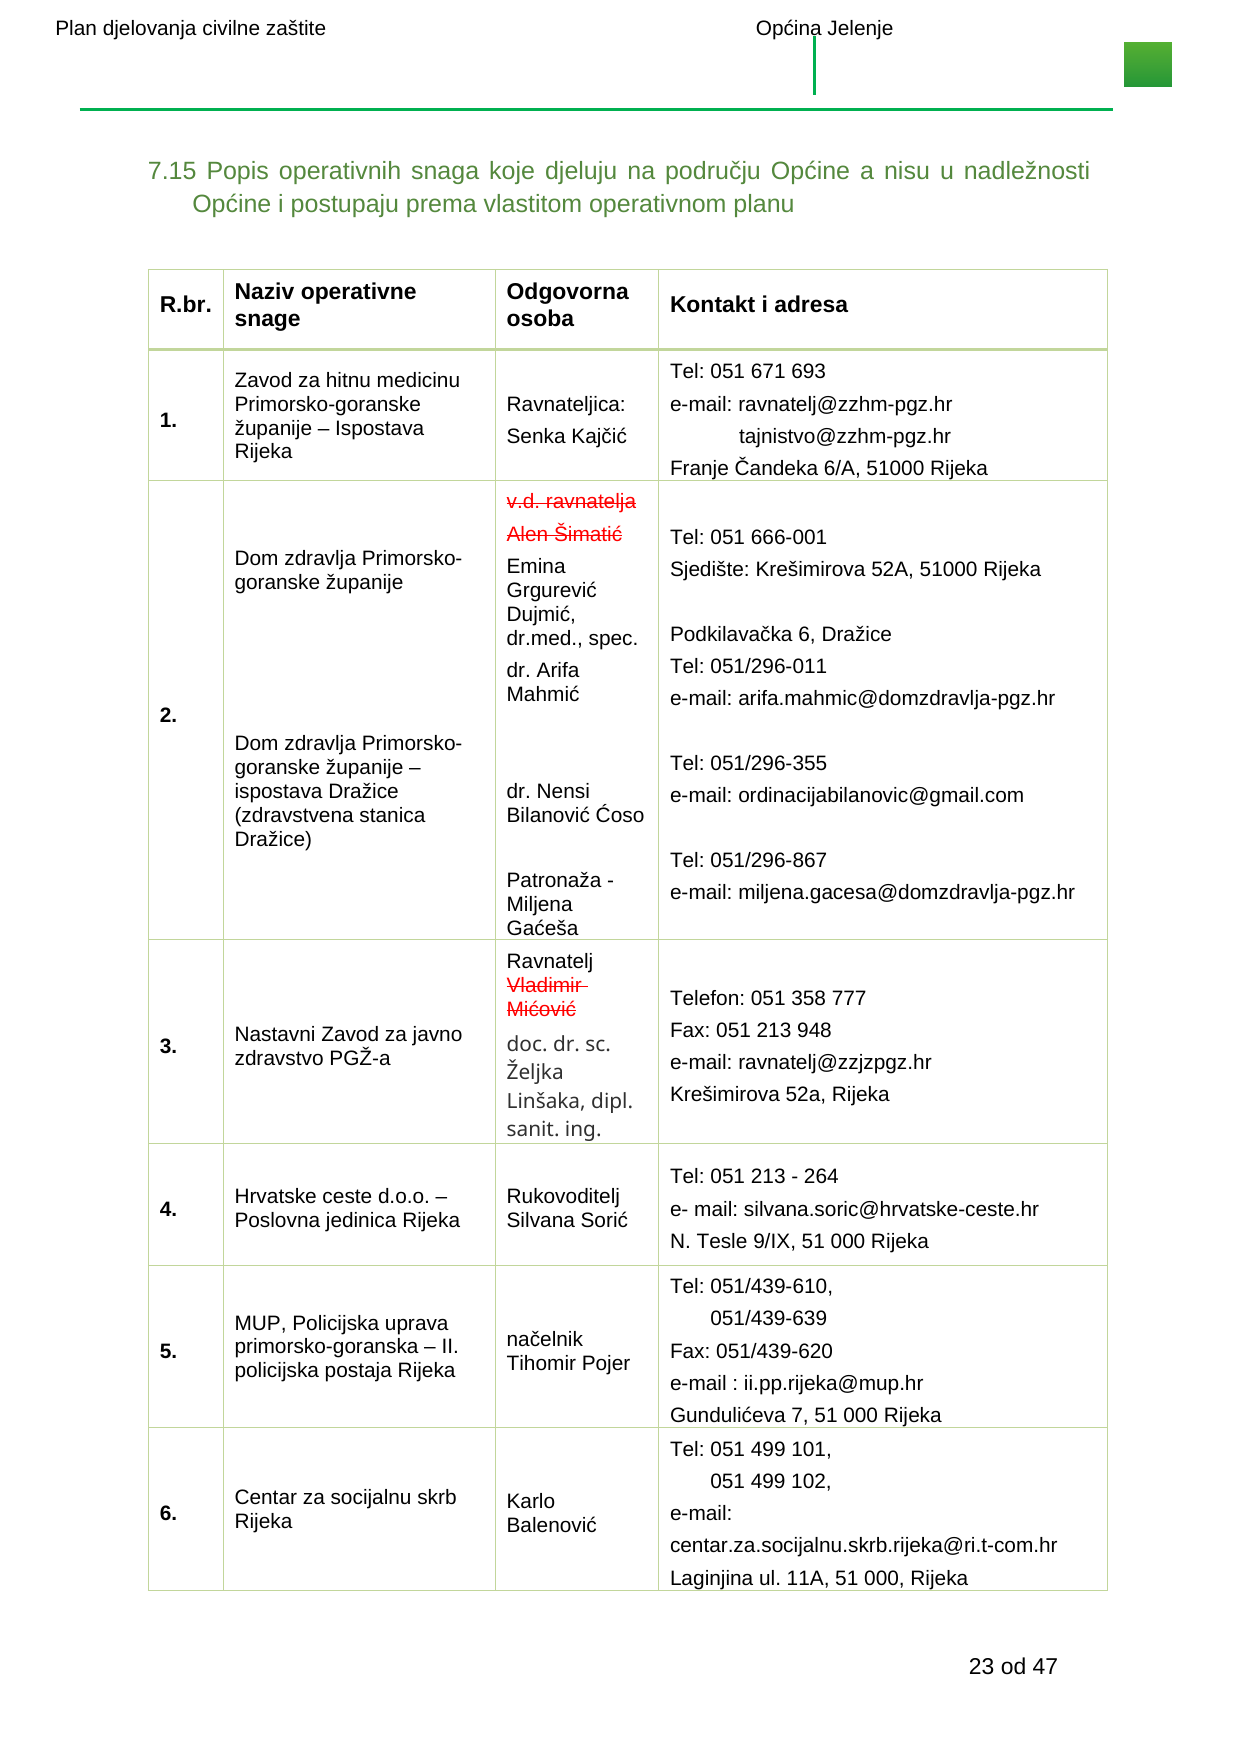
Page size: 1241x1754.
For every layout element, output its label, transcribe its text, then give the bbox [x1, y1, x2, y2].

table_cell Centar za socijalnu skrb Rijeka [224, 1428, 495, 1589]
table_cell Tel: 051/439-610, 051/439-639 Fax: 051/439-620 e-mail : ii.pp.rijeka@mup.hr Gundulićeva 7, 51 000 Rijeka [659, 1266, 1107, 1427]
table_cell MUP, Policijska uprava primorsko-goranska – II. policijska postaja Rijeka [224, 1266, 495, 1427]
table_header Odgovorna osoba [496, 270, 658, 348]
table_cell 5. [149, 1266, 223, 1427]
table_cell 1. [149, 351, 223, 480]
table_cell Tel: 051 666-001 Sjedište: Krešimirova 52A, 51000 Rijeka Podkilavačka 6, Dražice Tel: 051/296-011 e-mail: arifa.mahmic@domzdravlja-pgz.hr Tel: 051/296-355 e-mail: ordinacijabilanovic@gmail.com Tel: 051/296-867 e-mail: miljena.gacesa@domzdravlja-pgz.hr [659, 481, 1107, 939]
table_cell Karlo Balenović [496, 1428, 658, 1589]
table_cell načelnik Tihomir Pojer [496, 1266, 658, 1427]
table_cell Telefon: 051 358 777 Fax: 051 213 948 e-mail: ravnatelj@zzjzpgz.hr Krešimirova 52a, Rijeka [659, 940, 1107, 1143]
table_cell 4. [149, 1144, 223, 1264]
table_cell Dom zdravlja Primorsko-goranske županije Dom zdravlja Primorsko-goranske županije – ispostava Dražice (zdravstvena stanica Dražice) [224, 481, 495, 939]
table_cell Tel: 051 213 - 264 e- mail: silvana.soric@hrvatske-ceste.hr N. Tesle 9/IX, 51 000 Rijeka [659, 1144, 1107, 1264]
table_cell Rukovoditelj Silvana Sorić [496, 1144, 658, 1264]
table_cell Hrvatske ceste d.o.o. – Poslovna jedinica Rijeka [224, 1144, 495, 1264]
table_cell 2. [149, 481, 223, 939]
table_cell 6. [149, 1428, 223, 1589]
table_cell Tel: 051 671 693 e-mail: ravnatelj@zzhm-pgz.hr tajnistvo@zzhm-pgz.hr Franje Čandeka 6/A, 51000 Rijeka [659, 351, 1107, 480]
table_header Naziv operativne snage [224, 270, 495, 348]
table_cell Tel: 051 499 101, 051 499 102, e-mail: centar.za.socijalnu.skrb.rijeka@ri.t-com.hr Laginjina ul. 11A, 51 000, Rijeka [659, 1428, 1107, 1589]
table_cell Ravnatelj Vladimir Mićović doc. dr. sc. Željka Linšaka, dipl. sanit. ing. [496, 940, 658, 1143]
picture [1122, 40, 1173, 88]
table_cell Ravnateljica: Senka Kajčić [496, 351, 658, 480]
table_cell Zavod za hitnu medicinu Primorsko-goranske županije – Ispostava Rijeka [224, 351, 495, 480]
table_cell v.d. ravnatelja Alen Šimatić Emina Grgurević Dujmić, dr.med., spec. dr. Arifa Mahmić dr. Nensi Bilanović Ćoso Patronaža - Miljena Gaćeša [496, 481, 658, 939]
table_cell Nastavni Zavod za javno zdravstvo PGŽ-a [224, 940, 495, 1143]
table_cell 3. [149, 940, 223, 1143]
table_header Kontakt i adresa [659, 270, 1107, 348]
table_header R.br. [149, 270, 223, 348]
subtitle 7.15 Popis operativnih snaga koje djeluju na području Općine a nisu u nadležnosti Općine i postupaju prema vlastitom operativnom planu [148, 156, 1092, 218]
